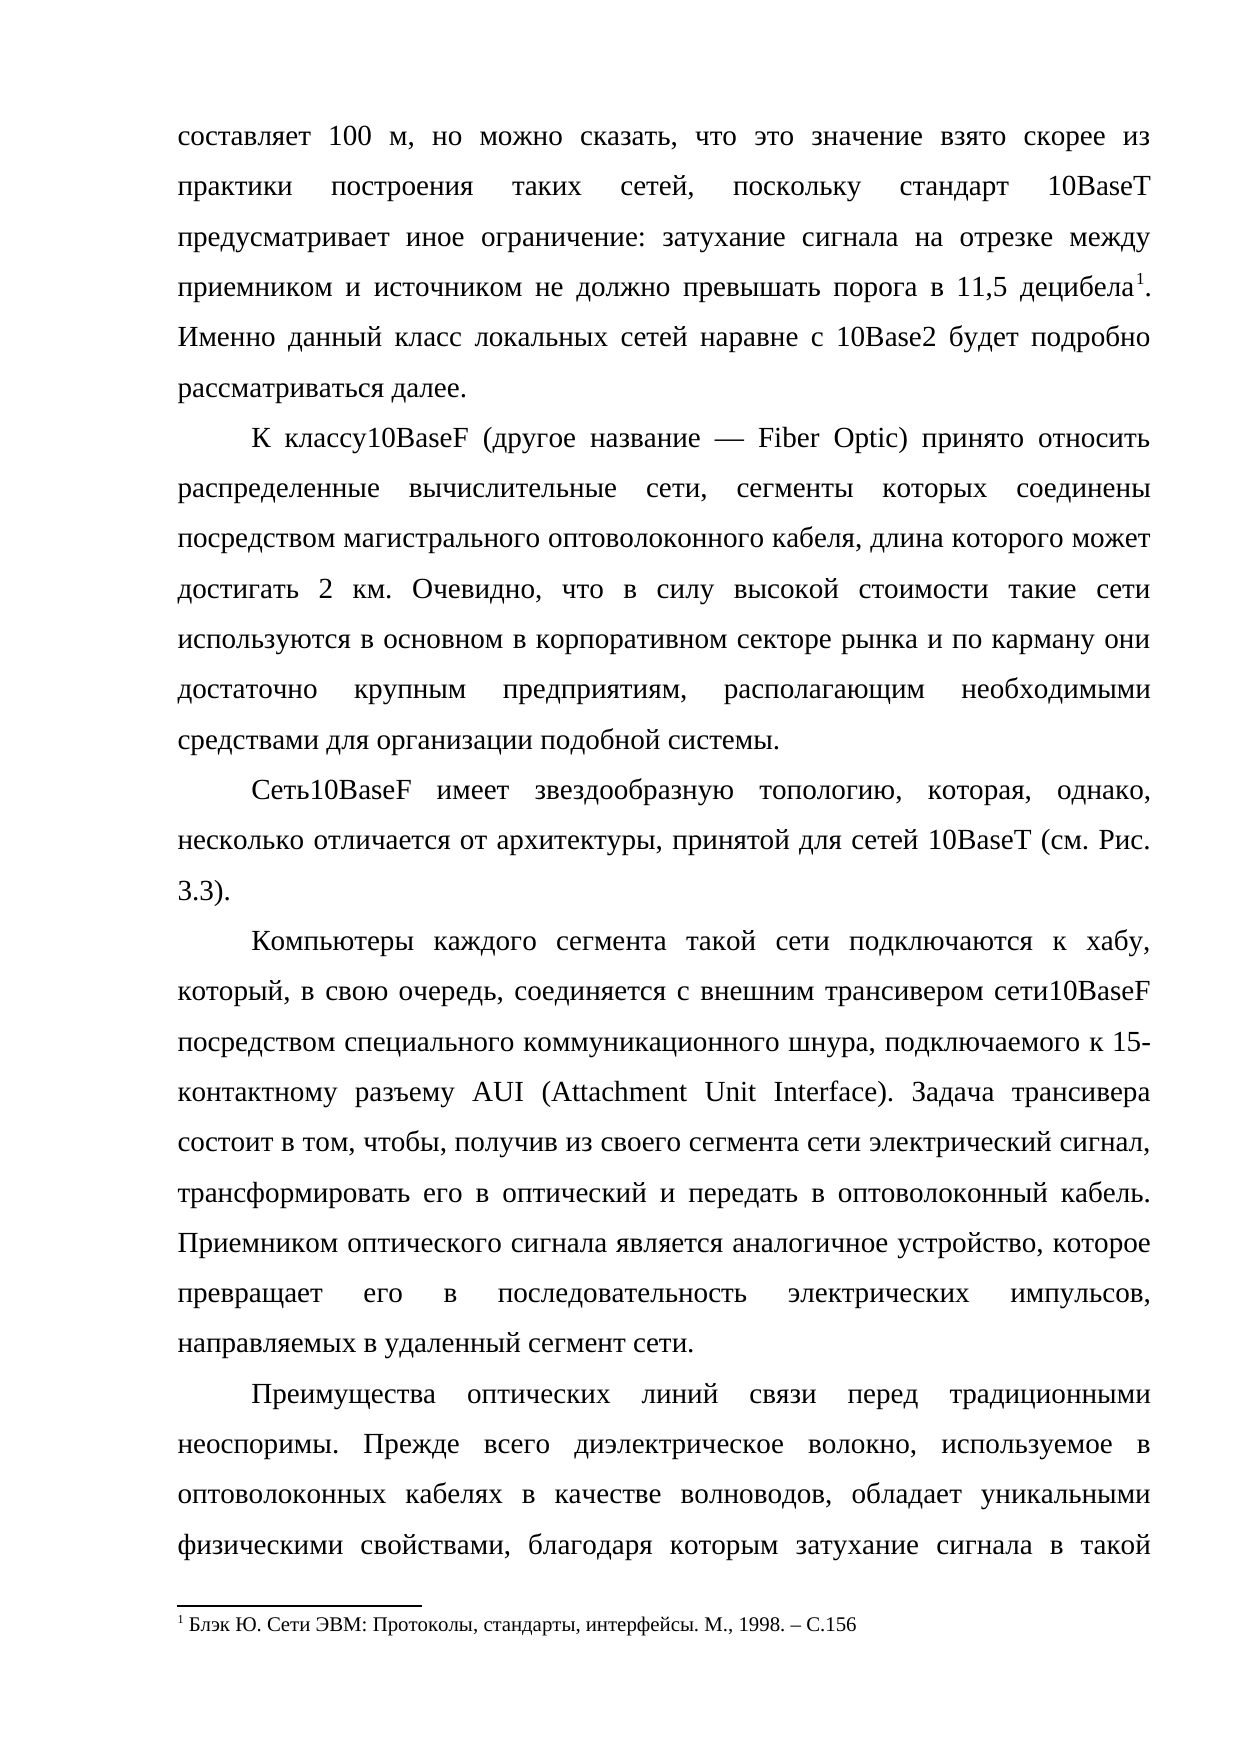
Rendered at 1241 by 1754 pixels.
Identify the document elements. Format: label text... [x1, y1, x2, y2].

text К классу10BaseF (другое название — Fiber Optic) принято относить распределенные вычислительные сети, сегменты которых соединены посредством магистрального оптоволоконного кабеля, длина которого может достигать . Очевидно, что в силу высокой стоимости такие сети используются в основном в корпоративном секторе рынка и по карману они достаточно крупным предприятиям, располагающим необходимыми средствами для организации подобной системы. [177, 420, 1152, 755]
text Сеть10BaseF имеет звездообразную топологию, которая, однако, несколько отличается от архитектуры, принятой для сетей 10BaseT (см. Рис. 3.3). [177, 772, 1152, 906]
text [177, 118, 1152, 403]
text Компьютеры каждого сегмента такой сети подключаются к хабу, который, в свою очередь, соединяется с внешним трансивером сети10BaseF посредством специального коммуникационного шнура, подключаемого к 15-контактному разъему AUI (Attachment Unit Interface). Задача трансивера состоит в том, чтобы, получив из своего сегмента сети электрический сигнал, трансформировать его в оптический и передать в оптоволоконный кабель. Приемником оптического сигнала является аналогичное устройство, которое превращает его в последовательность электрических импульсов, направляемых в удаленный сегмент сети. [177, 923, 1152, 1359]
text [177, 1376, 1152, 1560]
